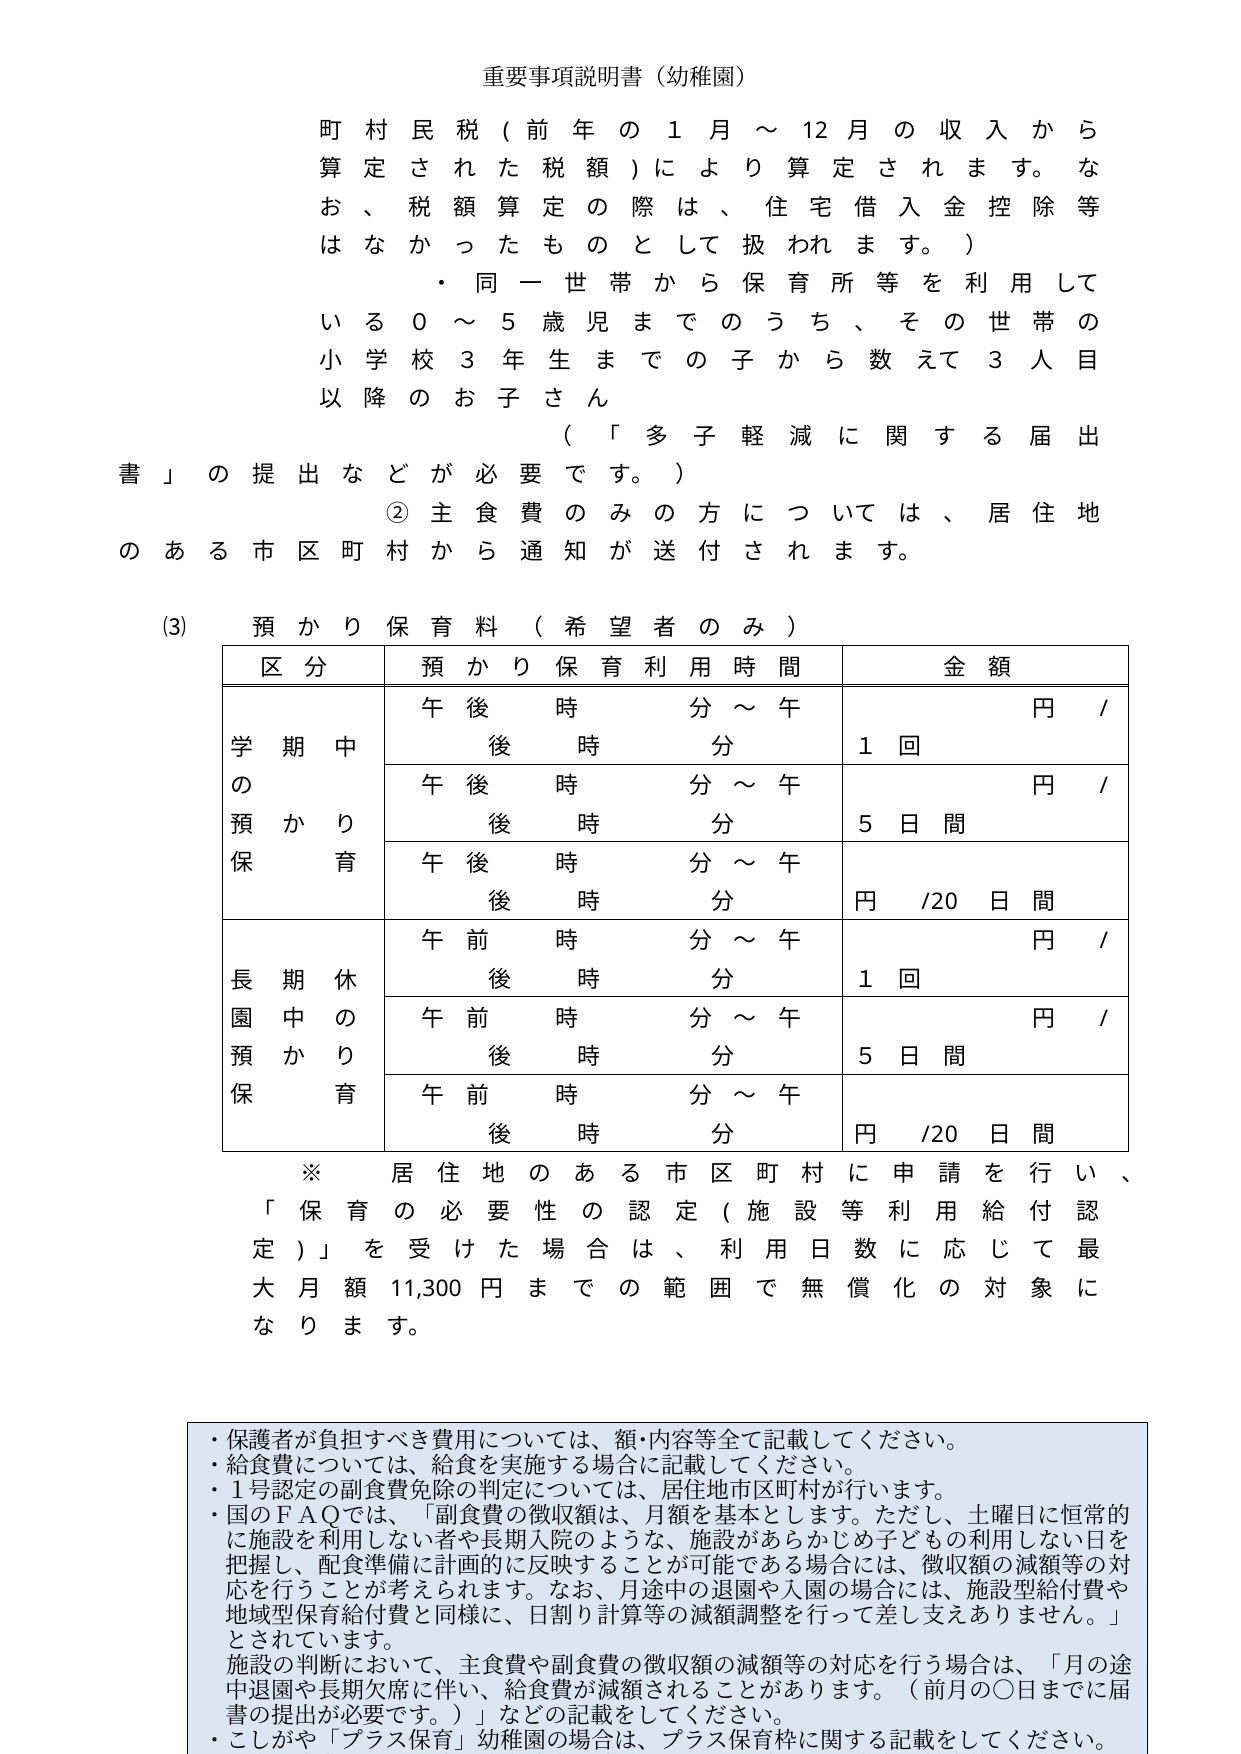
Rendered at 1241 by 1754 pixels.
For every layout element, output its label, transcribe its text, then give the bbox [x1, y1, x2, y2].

table_cell 午前 時 分～午後 時 分 [385, 920, 842, 996]
table_header 金額 [843, 646, 1128, 684]
table_cell 円/20日間 [843, 842, 1128, 919]
table_cell 円/20日間 [843, 1075, 1128, 1151]
table_cell 円/１回 [843, 920, 1128, 996]
table_header 預かり保育利用時間 [385, 646, 842, 684]
text ・同一世帯から保育所等を利用している０～５歳児までのうち、その世帯の小学校３年生までの子から数えて３人目以降のお子さん [118, 263, 1122, 416]
table_cell 円/１回 [843, 687, 1128, 764]
table_cell 午後 時 分～午後 時 分 [385, 687, 842, 764]
table_cell 学期中の 預かり保育 [223, 687, 384, 919]
text ⑶ 預かり保育料（希望者のみ） [118, 607, 1122, 645]
table_cell 午後 時 分～午後 時 分 [385, 842, 842, 919]
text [118, 110, 1122, 263]
table_cell 午前 時 分～午後 時 分 [385, 1075, 842, 1151]
table_cell 円/５日間 [843, 765, 1128, 841]
table_cell 長期休園中の預かり保育 [223, 920, 384, 1151]
text ②主食費のみの方については、居住地のある市区町村から通知が送付されます。 [118, 492, 1122, 568]
table_cell 午後 時 分～午後 時 分 [385, 765, 842, 841]
table_cell 円/５日間 [843, 997, 1128, 1074]
text ※ 居住地のある市区町村に申請を行い、「保育の必要性の認定(施設等利用給付認定)」を受けた場合は、利用日数に応じて最大月額11,300円までの範囲で無償化の対象になります。 [118, 1152, 1122, 1343]
table_cell 午前 時 分～午後 時 分 [385, 997, 842, 1074]
text （「多子軽減に関する届出書」の提出などが必要です。） [118, 416, 1122, 492]
table_header 区分 [223, 646, 384, 684]
